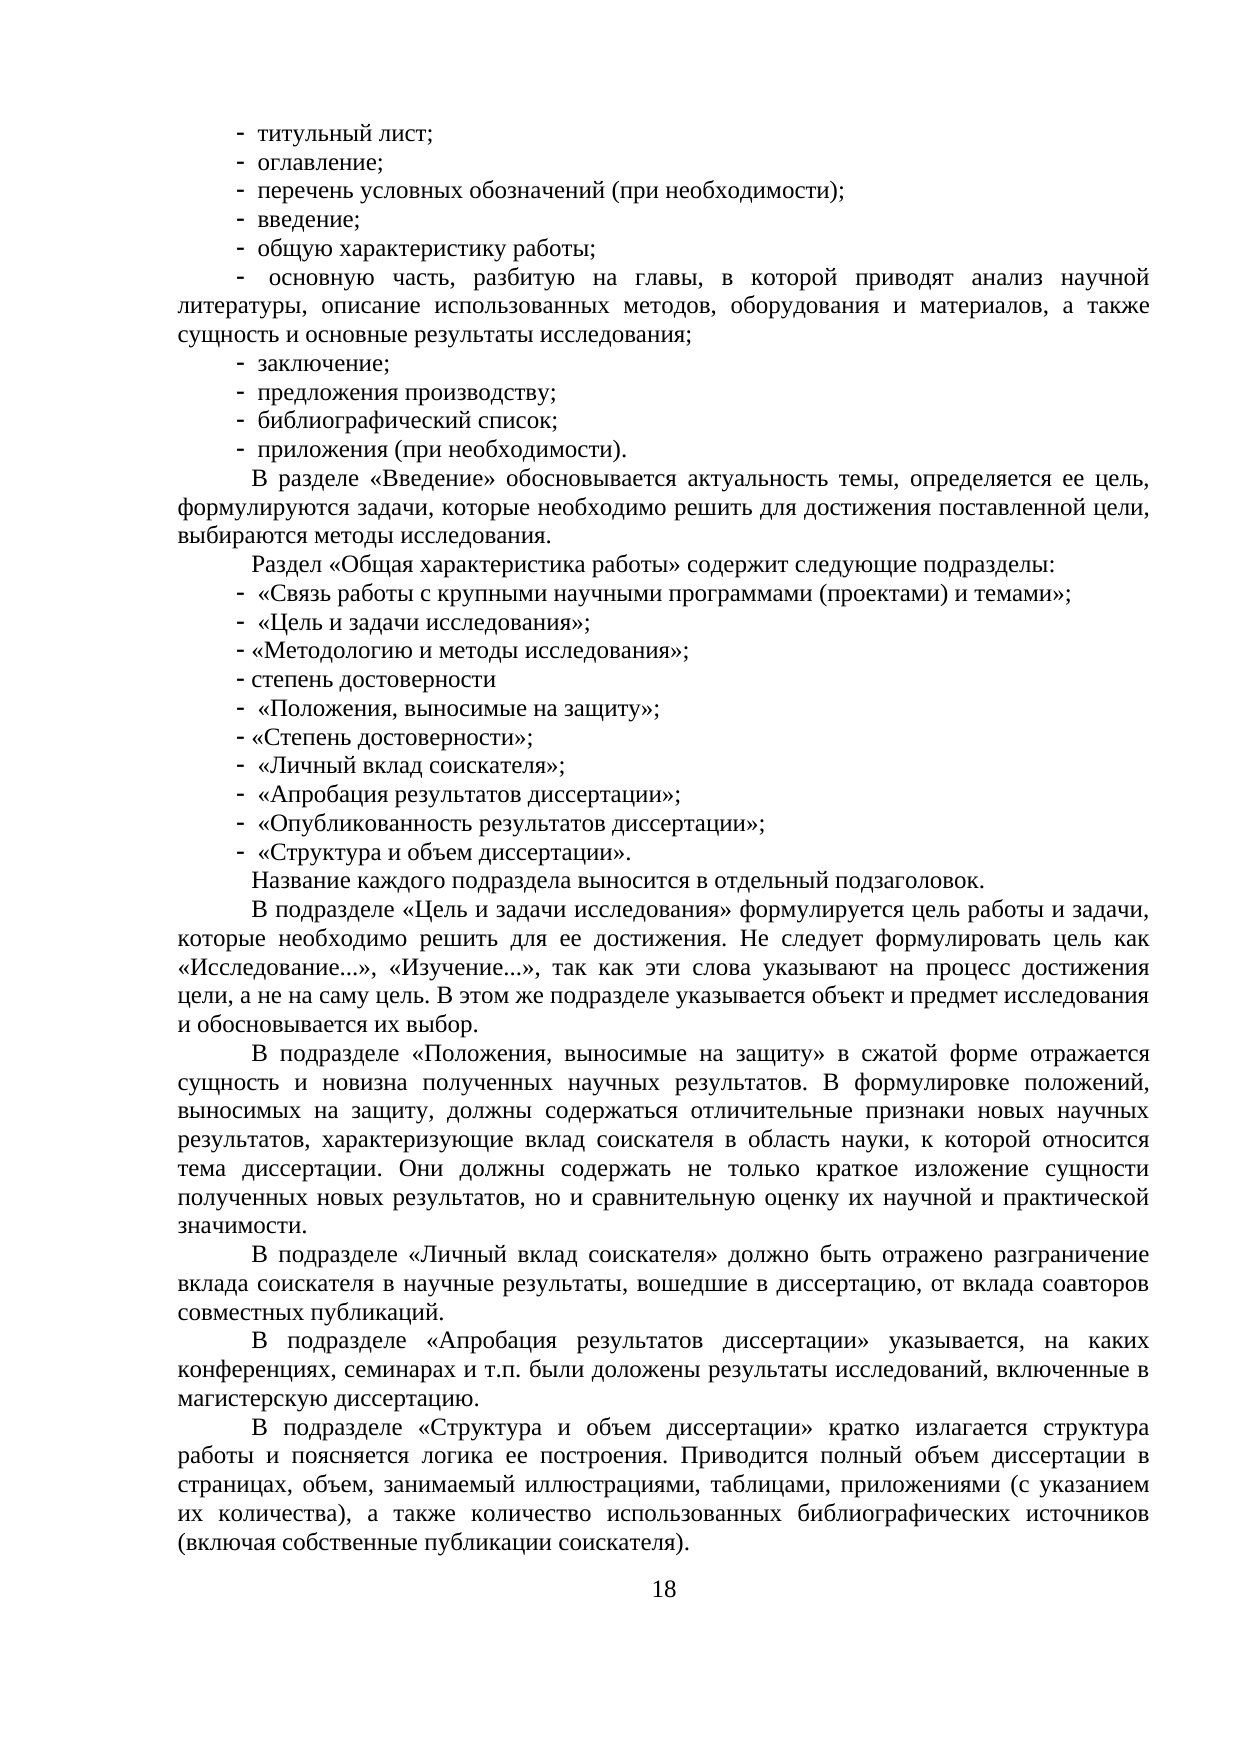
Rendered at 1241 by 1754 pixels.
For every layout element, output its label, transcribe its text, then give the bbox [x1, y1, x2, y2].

list «Связь работы с крупными научными программами (проектами) и темами»; [177, 578, 1151, 607]
list «Опубликованность результатов диссертации»; [177, 808, 1151, 837]
list предложения производству; [177, 377, 1151, 406]
list библиографический список; [177, 406, 1151, 434]
text В подразделе «Положения, выносимые на защиту» в сжатой форме отражается сущность и новизна полученных научных результатов. В формулировке положений, выносимых на защиту, должны содержаться отличительные признаки новых научных результатов, характеризующие вклад соискателя в область науки, к которой относится тема диссертации. Они должны содержать не только краткое изложение сущности полученных новых результатов, но и сравнительную оценку их научной и практической значимости. [177, 1038, 1151, 1239]
list перечень условных обозначений (при необходимости); [177, 176, 1151, 204]
list «Положения, выносимые на защиту»; [177, 693, 1151, 722]
text В разделе «Введение» обосновывается актуальность темы, определяется ее цель, формулируются задачи, которые необходимо решить для достижения поставленной цели, выбираются методы исследования. [177, 463, 1151, 549]
list заключение; [177, 348, 1151, 377]
text В подразделе «Личный вклад соискателя» должно быть отражено разграничение вклада соискателя в научные результаты, вошедшие в диссертацию, от вклада соавторов совместных публикаций. [177, 1239, 1151, 1326]
list введение; [177, 204, 1151, 233]
text В подразделе «Структура и объем диссертации» кратко излагается структура работы и поясняется логика ее построения. Приводится полный объем диссертации в страницах, объем, занимаемый иллюстрациями, таблицами, приложениями (с указанием их количества), а также количество использованных библиографических источников (включая собственные публикации соискателя). [177, 1412, 1151, 1556]
list оглавление; [177, 147, 1151, 176]
list «Степень достоверности»; [177, 722, 1151, 751]
list «Методологию и методы исследования»; [177, 636, 1151, 664]
text В подразделе «Апробация результатов диссертации» указывается, на каких конференциях, семинарах и т.п. были доложены результаты исследований, включенные в магистерскую диссертацию. [177, 1326, 1151, 1412]
text Раздел «Общая характеристика работы» содержит следующие подразделы: [177, 549, 1151, 578]
text В подразделе «Цель и задачи исследования» формулируется цель работы и задачи, которые необходимо решить для ее достижения. Не следует формулировать цель как «Исследование...», «Изучение...», так как эти слова указывают на процесс достижения цели, а не на саму цель. В этом же подразделе указывается объект и предмет исследования и обосновывается их выбор. [177, 894, 1151, 1038]
list степень достоверности [177, 664, 1151, 693]
list «Структура и объем диссертации». [177, 837, 1151, 866]
list «Апробация результатов диссертации»; [177, 779, 1151, 808]
list основную часть, разбитую на главы, в которой приводят анализ научной литературы, описание использованных методов, оборудования и материалов, а также сущность и основные результаты исследования; [177, 262, 1151, 348]
list общую характеристику работы; [177, 233, 1151, 262]
list приложения (при необходимости). [177, 434, 1151, 463]
list «Цель и задачи исследования»; [177, 607, 1151, 636]
text Название каждого подраздела выносится в отдельный подзаголовок. [177, 866, 1151, 894]
list «Личный вклад соискателя»; [177, 751, 1151, 779]
list титульный лист; [177, 118, 1151, 147]
